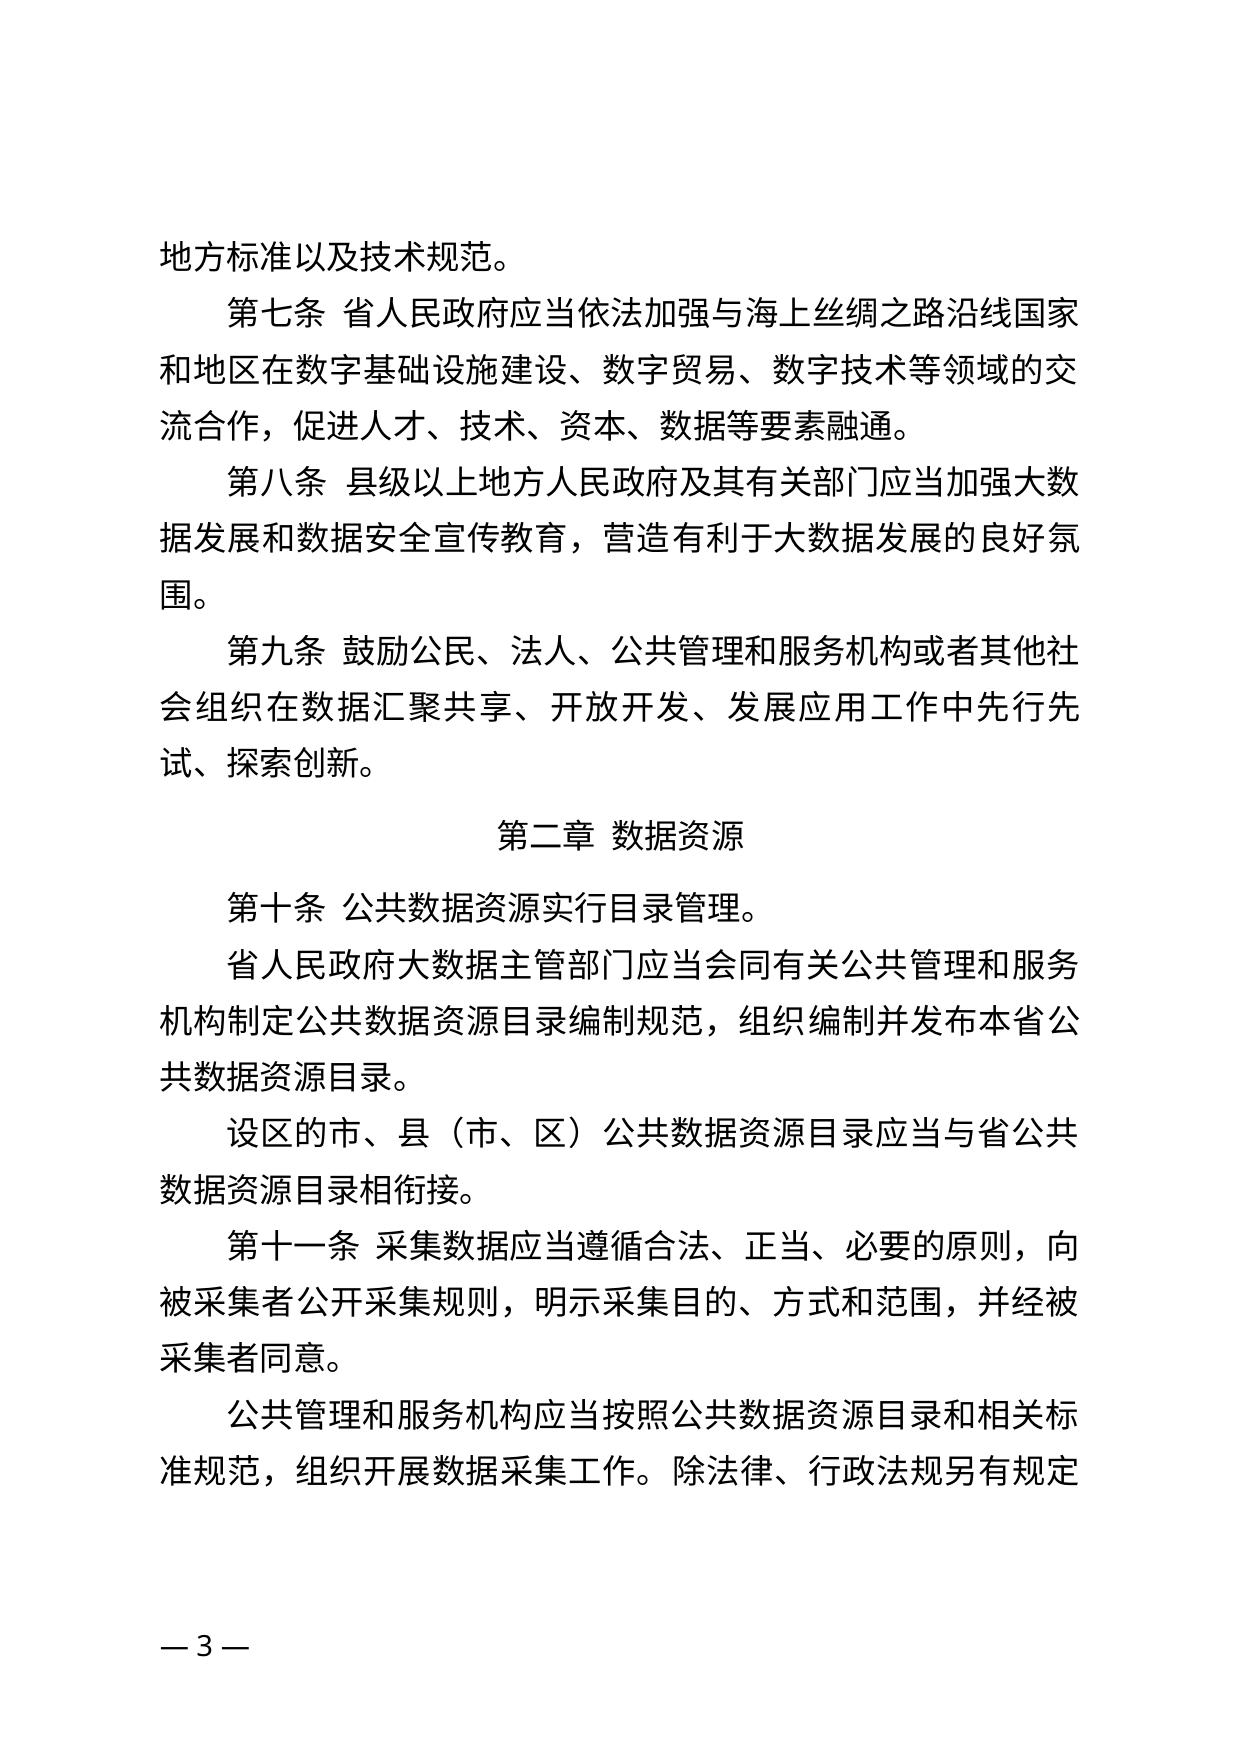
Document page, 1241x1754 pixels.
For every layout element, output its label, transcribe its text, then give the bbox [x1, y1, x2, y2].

text 第八条 县级以上地方人民政府及其有关部门应当加强大数据发展和数据安全宣传教育，营造有利于大数据发展的良好氛围。 [159, 452, 1081, 621]
text 第十条 公共数据资源实行目录管理。 [159, 878, 1081, 934]
text 第二章 数据资源 [159, 806, 1081, 862]
text 第十一条 采集数据应当遵循合法、正当、必要的原则，向被采集者公开采集规则，明示采集目的、方式和范围，并经被采集者同意。 [159, 1216, 1081, 1384]
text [159, 1384, 1081, 1497]
text 省人民政府大数据主管部门应当会同有关公共管理和服务机构制定公共数据资源目录编制规范，组织编制并发布本省公共数据资源目录。 [159, 934, 1081, 1103]
text 第九条 鼓励公民、法人、公共管理和服务机构或者其他社会组织在数据汇聚共享、开放开发、发展应用工作中先行先试、探索创新。 [159, 621, 1081, 789]
text 第七条 省人民政府应当依法加强与海上丝绸之路沿线国家和地区在数字基础设施建设、数字贸易、数字技术等领域的交流合作，促进人才、技术、资本、数据等要素融通。 [159, 283, 1081, 452]
text 设区的市、县（市、区）公共数据资源目录应当与省公共数据资源目录相衔接。 [159, 1103, 1081, 1216]
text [159, 227, 1081, 283]
